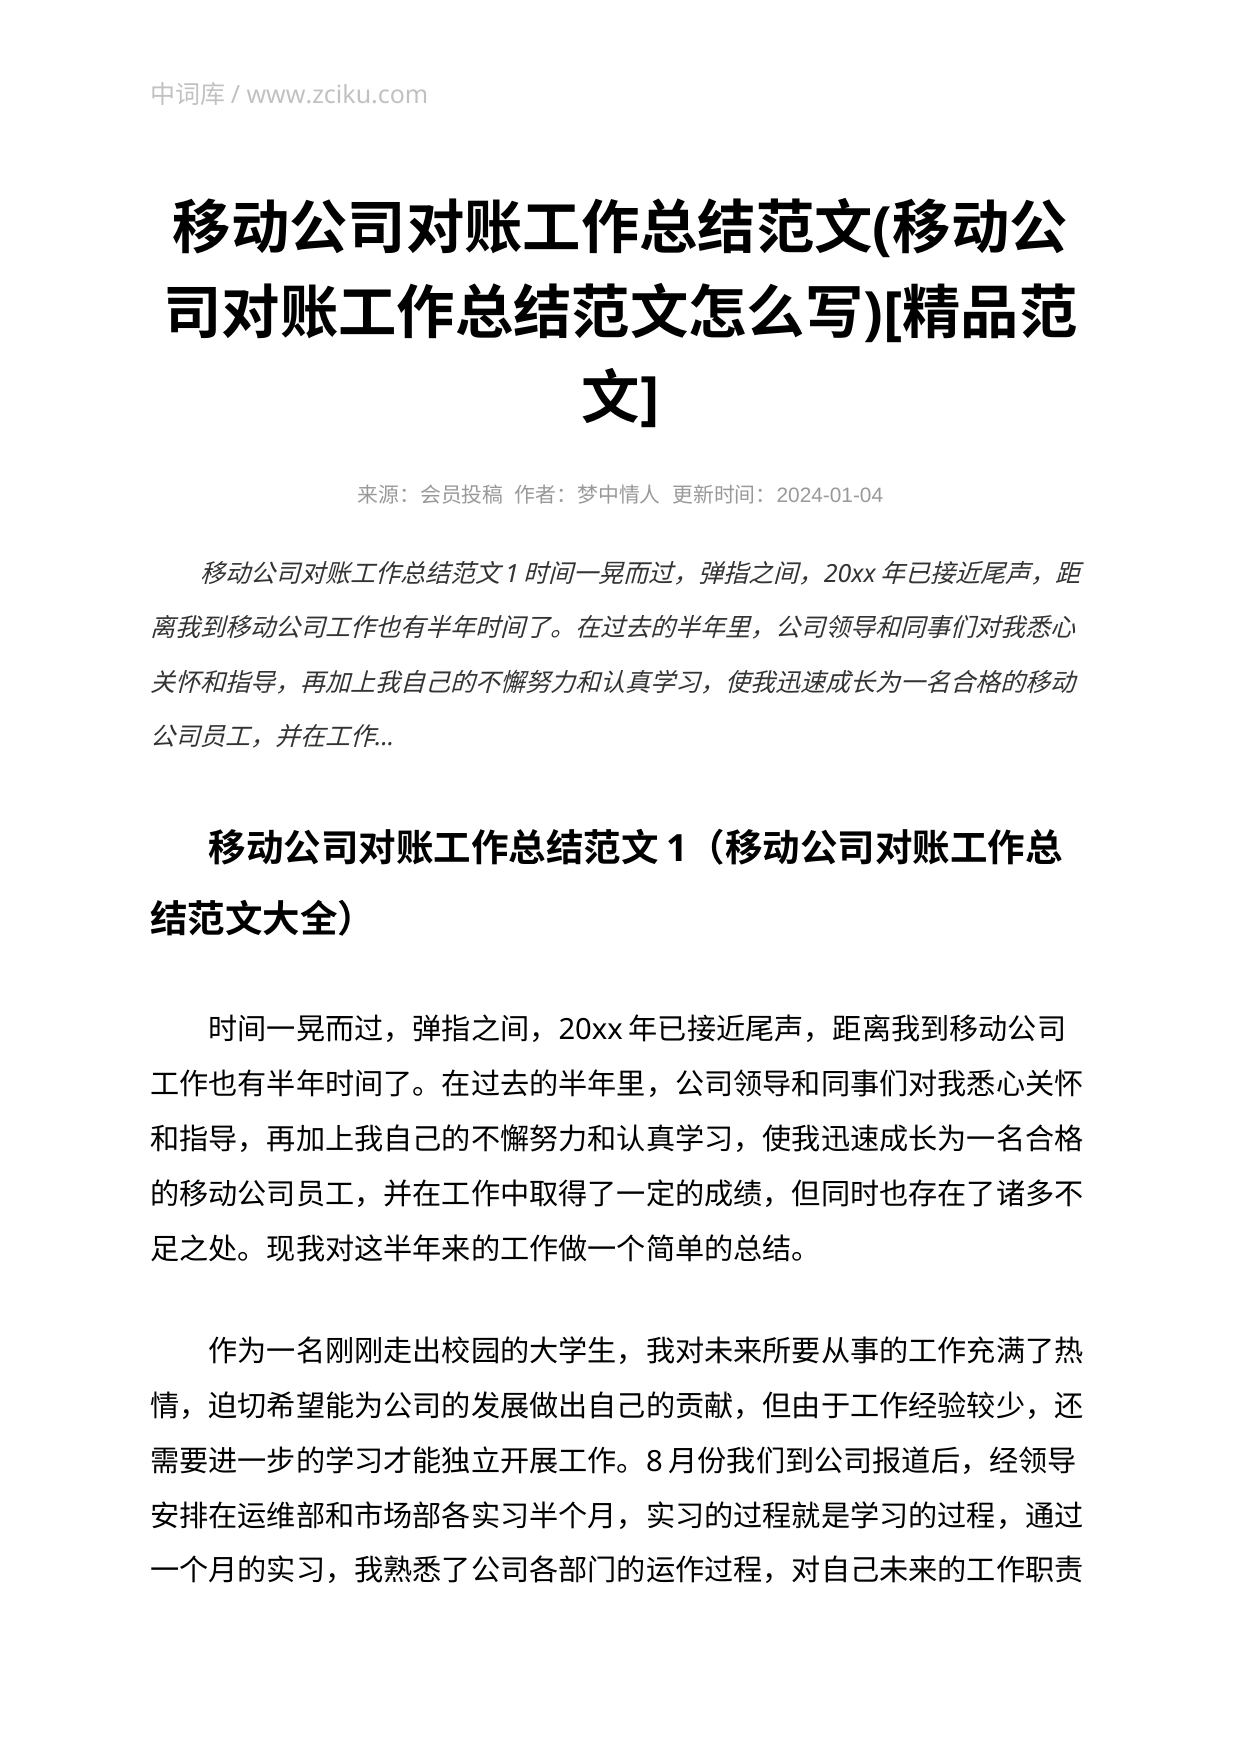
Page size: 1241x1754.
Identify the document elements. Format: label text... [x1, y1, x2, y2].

text 移动公司对账工作总结范文1（移动公司对账工作总结范文大全） [150, 818, 1090, 943]
text 来源：会员投稿 作者：梦中情人 更新时间：2024-01-04 [150, 482, 1090, 506]
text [150, 1327, 1090, 1589]
text 时间一晃而过，弹指之间，20xx年已接近尾声，距离我到移动公司工作也有半年时间了。在过去的半年里，公司领导和同事们对我悉心关怀和指导，再加上我自己的不懈努力和认真学习，使我迅速成长为一名合格的移动公司员工，并在工作中取得了一定的成绩，但同时也存在了诸多不足之处。现我对这半年来的工作做一个简单的总结。 [150, 1006, 1090, 1268]
subtitle 移动公司对账工作总结范文(移动公司对账工作总结范文怎么写)[精品范文] [150, 181, 1090, 436]
text 移动公司对账工作总结范文1时间一晃而过，弹指之间，20xx年已接近尾声，距离我到移动公司工作也有半年时间了。在过去的半年里，公司领导和同事们对我悉心关怀和指导，再加上我自己的不懈努力和认真学习，使我迅速成长为一名合格的移动公司员工，并在工作... [150, 553, 1090, 753]
